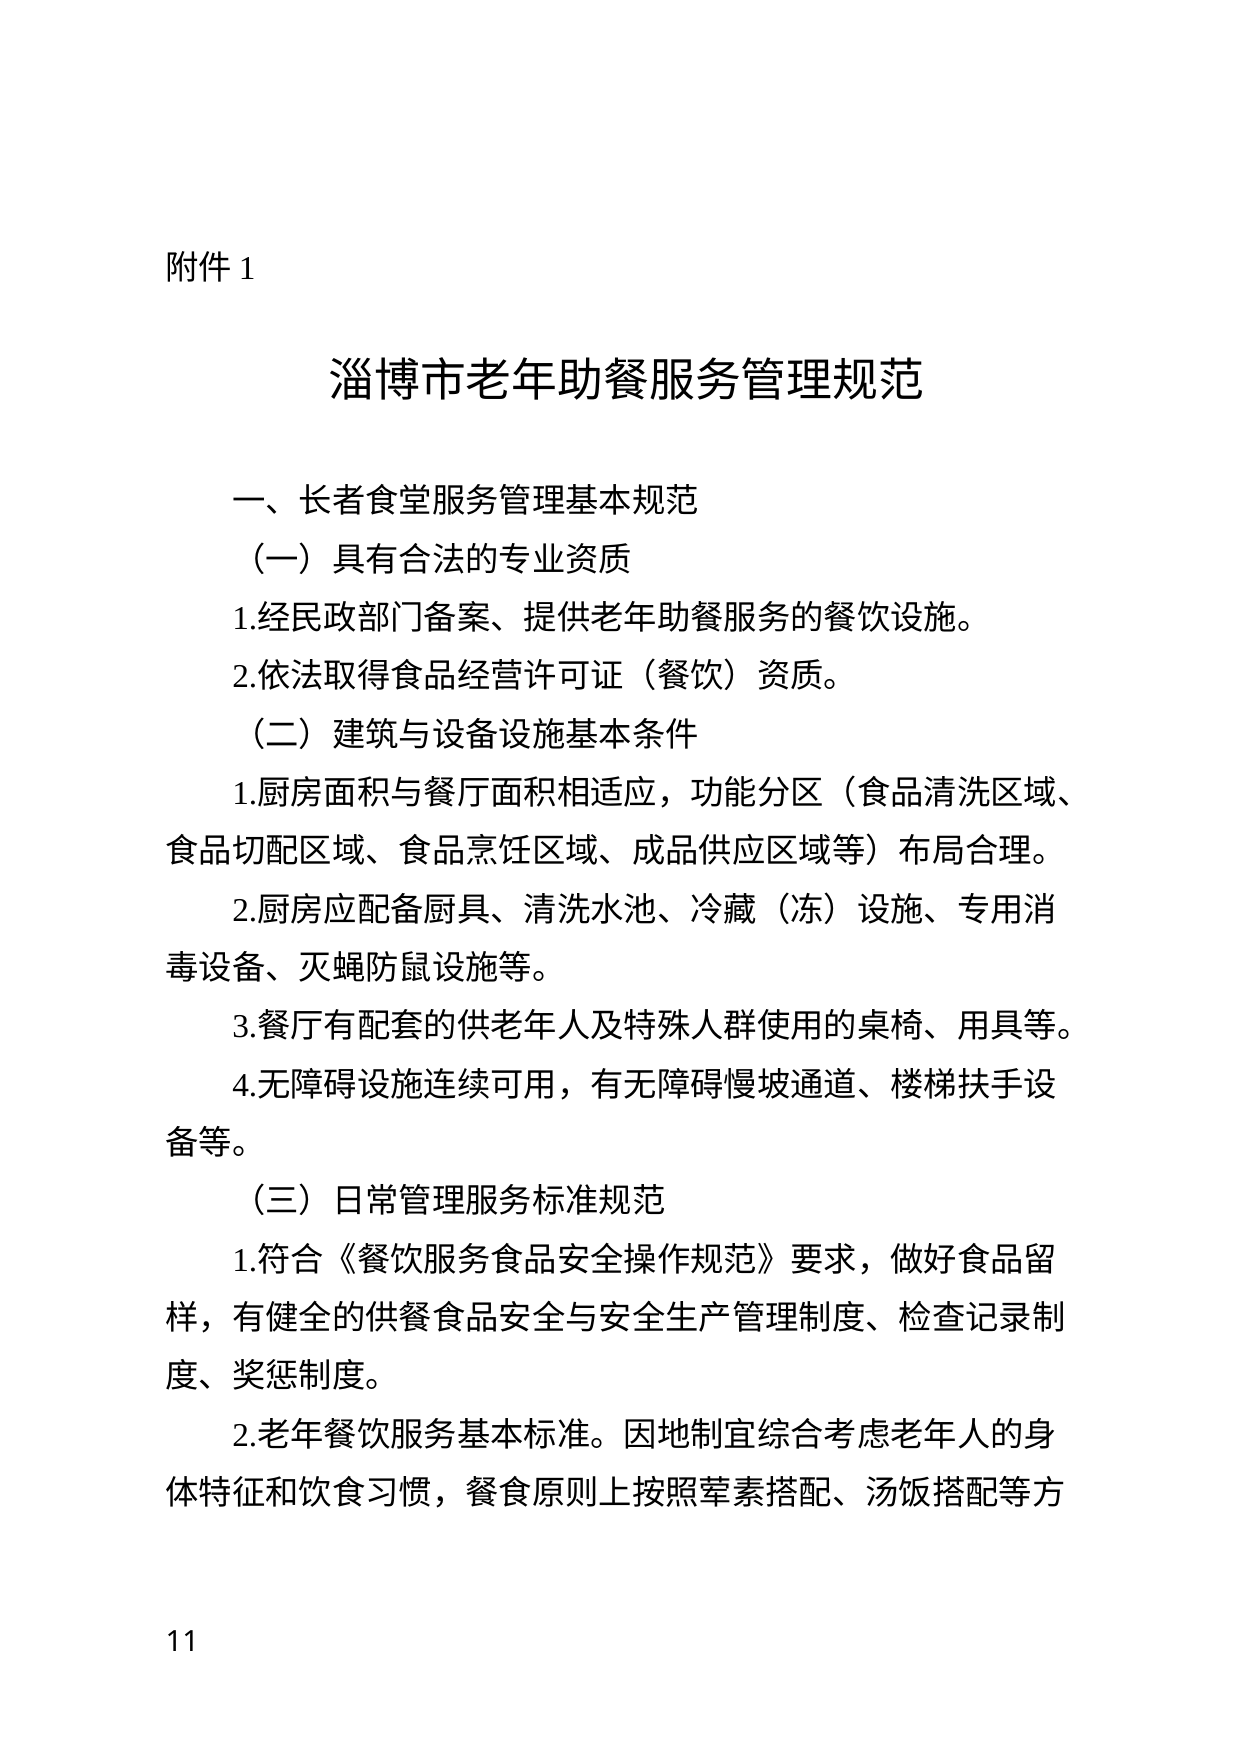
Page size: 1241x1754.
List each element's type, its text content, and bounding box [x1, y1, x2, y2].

text 2.依法取得食品经营许可证（餐饮）资质。 [165, 641, 1087, 699]
text 4.无障碍设施连续可用，有无障碍慢坡通道、楼梯扶手设备等。 [165, 1049, 1087, 1166]
text 3.餐厅有配套的供老年人及特殊人群使用的桌椅、用具等。 [165, 991, 1087, 1049]
text 2.厨房应配备厨具、清洗水池、冷藏（冻）设施、专用消毒设备、灭蝇防鼠设施等。 [165, 874, 1087, 991]
text （二）建筑与设备设施基本条件 [165, 699, 1087, 758]
text 1.符合《餐饮服务食品安全操作规范》要求，做好食品留样，有健全的供餐食品安全与安全生产管理制度、检查记录制度、奖惩制度。 [165, 1224, 1087, 1399]
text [165, 1399, 1087, 1516]
text （一）具有合法的专业资质 [165, 524, 1087, 583]
text 1.厨房面积与餐厅面积相适应，功能分区（食品清洗区域、食品切配区域、食品烹饪区域、成品供应区域等）布局合理。 [165, 758, 1087, 874]
text 附件1 [165, 233, 1087, 291]
text 淄博市老年助餐服务管理规范 [165, 349, 1087, 408]
text 1.经民政部门备案、提供老年助餐服务的餐饮设施。 [165, 583, 1087, 641]
text （三）日常管理服务标准规范 [165, 1166, 1087, 1224]
text 一、长者食堂服务管理基本规范 [165, 466, 1087, 524]
